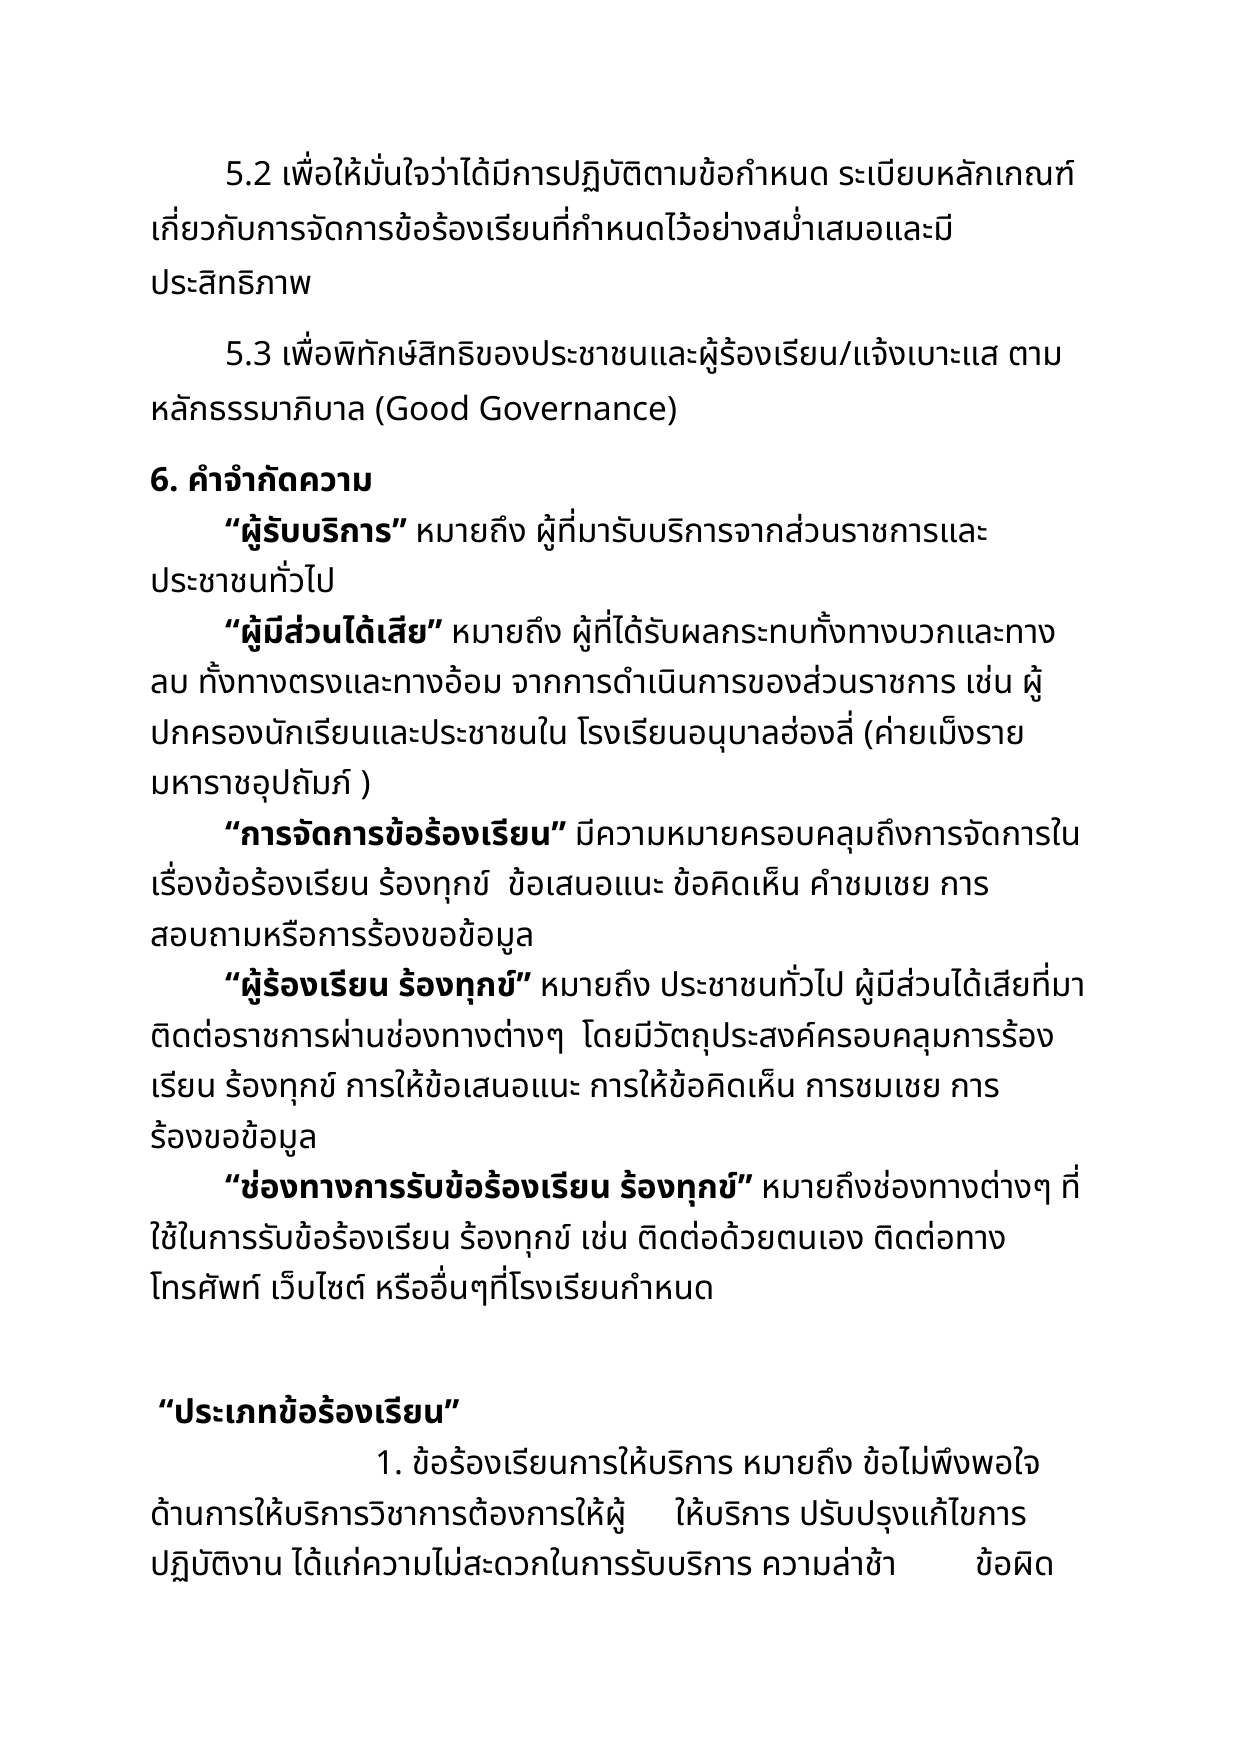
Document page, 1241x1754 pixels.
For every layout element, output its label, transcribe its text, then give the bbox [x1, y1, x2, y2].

text “การจัดการข้อร้องเรียน” มีความหมายครอบคลุมถึงการจัดการในเรื่องข้อร้องเรียน ร้องทุกข์ ข้อเสนอแนะ ข้อคิดเห็น คำชมเชย การสอบถามหรือการร้องขอข้อมูล [150, 810, 1090, 961]
text “ผู้มีส่วนได้เสีย” หมายถึง ผู้ที่ได้รับผลกระทบทั้งทางบวกและทางลบ ทั้งทางตรงและทางอ้อม จากการดำเนินการของส่วนราชการ เช่น ผู้ปกครองนักเรียนและประชาชนใน โรงเรียนอนุบาลฮ่องลี่ (ค่ายเม็งรายมหาราชอุปถัมภ์ ) [150, 607, 1090, 810]
text “ประเภทข้อร้องเรียน” [150, 1388, 1090, 1439]
text “ช่องทางการรับข้อร้องเรียน ร้องทุกข์” หมายถึงช่องทางต่างๆ ที่ใช้ในการรับข้อร้องเรียน ร้องทุกข์ เช่น ติดต่อด้วยตนเอง ติดต่อทางโทรศัพท์ เว็บไซต์ หรืออื่นๆที่โรงเรียนกำหนด [150, 1163, 1090, 1314]
text 6. คำจำกัดความ [150, 456, 1090, 506]
text “ผู้รับบริการ” หมายถึง ผู้ที่มารับบริการจากส่วนราชการและประชาชนทั่วไป [150, 506, 1090, 607]
text 5.2 เพื่อให้มั่นใจว่าได้มีการปฏิบัติตามข้อกำหนด ระเบียบหลักเกณฑ์เกี่ยวกับการจัดการข้อร้องเรียนที่กำหนดไว้อย่างสม่ำเสมอและมีประสิทธิภาพ [150, 150, 1090, 309]
text 5.3 เพื่อพิทักษ์สิทธิของประชาชนและผู้ร้องเรียน/แจ้งเบาะแส ตามหลักธรรมาภิบาล (Good Governance) [150, 330, 1090, 435]
text “ผู้ร้องเรียน ร้องทุกข์” หมายถึง ประชาชนทั่วไป ผู้มีส่วนได้เสียที่มาติดต่อราชการผ่านช่องทางต่างๆ โดยมีวัตถุประสงค์ครอบคลุมการร้องเรียน ร้องทุกข์ การให้ข้อเสนอแนะ การให้ข้อคิดเห็น การชมเชย การร้องขอข้อมูล [150, 961, 1090, 1163]
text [150, 1439, 1090, 1591]
